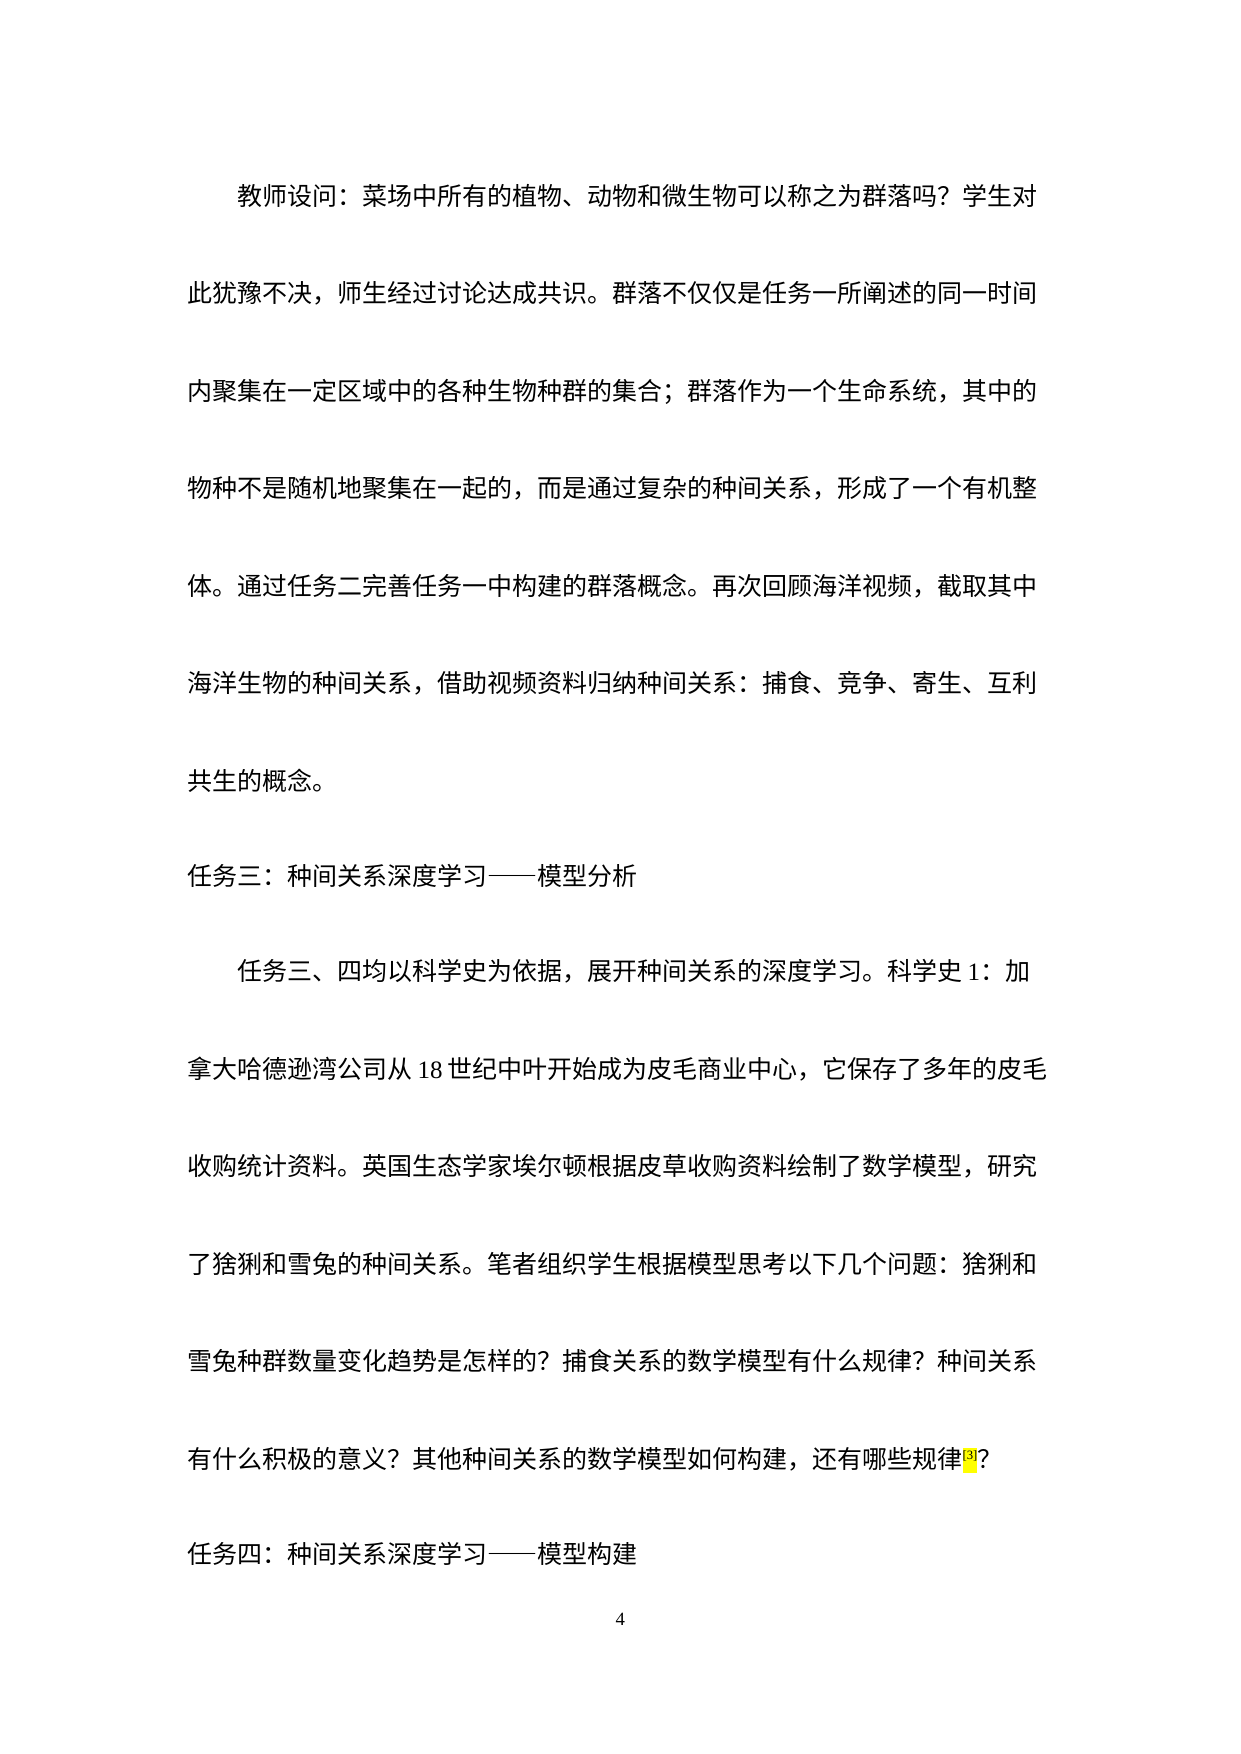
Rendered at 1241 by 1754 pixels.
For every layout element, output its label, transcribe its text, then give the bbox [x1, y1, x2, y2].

text 任务三：种间关系深度学习——模型分析 [187, 842, 1053, 907]
text 任务三、四均以科学史为依据，展开种间关系的深度学习。科学史1：加拿大哈德逊湾公司从18世纪中叶开始成为皮毛商业中心，它保存了多年的皮毛收购统计资料。英国生态学家埃尔顿根据皮草收购资料绘制了数学模型，研究了猞猁和雪兔的种间关系。笔者组织学生根据模型思考以下几个问题：猞猁和雪兔种群数量变化趋势是怎样的？捕食关系的数学模型有什么规律？种间关系有什么积极的意义？其他种间关系的数学模型如何构建，还有哪些规律[3]？ [187, 937, 1053, 1490]
text 任务四：种间关系深度学习——模型构建 [187, 1520, 1053, 1585]
text 教师设问：菜场中所有的植物、动物和微生物可以称之为群落吗？学生对此犹豫不决，师生经过讨论达成共识。群落不仅仅是任务一所阐述的同一时间内聚集在一定区域中的各种生物种群的集合；群落作为一个生命系统，其中的物种不是随机地聚集在一起的，而是通过复杂的种间关系，形成了一个有机整体。通过任务二完善任务一中构建的群落概念。再次回顾海洋视频，截取其中海洋生物的种间关系，借助视频资料归纳种间关系：捕食、竞争、寄生、互利共生的概念。 [187, 162, 1053, 812]
